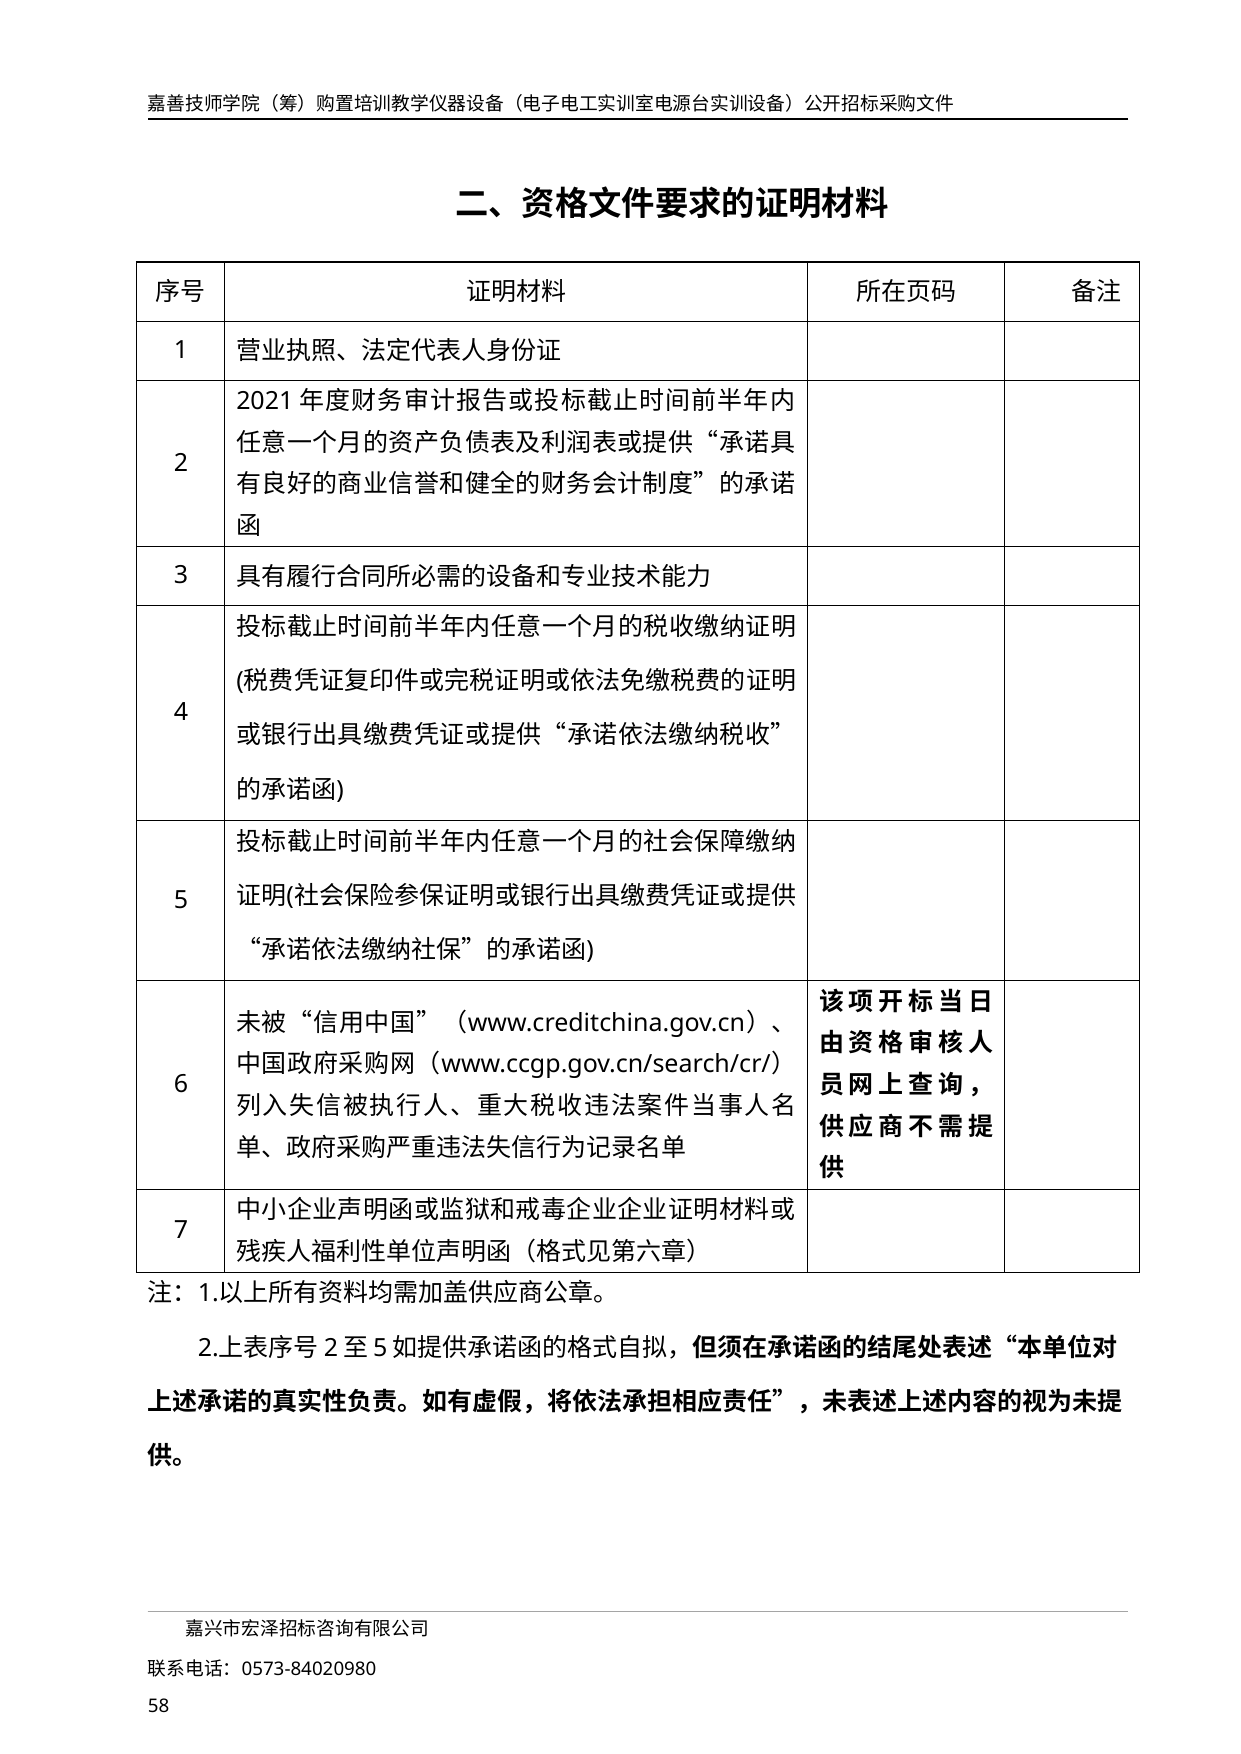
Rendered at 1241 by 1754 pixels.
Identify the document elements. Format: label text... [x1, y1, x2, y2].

table_cell [1005, 322, 1139, 379]
table_cell 7 [137, 1190, 224, 1272]
text 2.上表序号2至5如提供承诺函的格式自拟，但须在承诺函的结尾处表述“本单位对上述承诺的真实性负责。如有虚假，将依法承担相应责任”，未表述上述内容的视为未提供。 [148, 1327, 1128, 1472]
table_header 所在页码 [808, 263, 1004, 321]
table_cell 投标截止时间前半年内任意一个月的社会保障缴纳证明(社会保险参保证明或银行出具缴费凭证或提供“承诺依法缴纳社保”的承诺函) [225, 821, 807, 980]
table_cell 5 [137, 821, 224, 980]
table_cell [1005, 606, 1139, 820]
table_cell [808, 821, 1004, 980]
table_header 证明材料 [225, 263, 807, 321]
text 注：1.以上所有资料均需加盖供应商公章。 [148, 1273, 1128, 1309]
table_cell [1005, 821, 1139, 980]
table_cell [808, 1190, 1004, 1272]
table_cell [808, 381, 1004, 546]
table_header 备注 [1005, 263, 1139, 321]
table_cell [1005, 381, 1139, 546]
table_cell [808, 322, 1004, 379]
table_cell [808, 547, 1004, 605]
table_cell 投标截止时间前半年内任意一个月的税收缴纳证明(税费凭证复印件或完税证明或依法免缴税费的证明或银行出具缴费凭证或提供“承诺依法缴纳税收”的承诺函) [225, 606, 807, 820]
table_cell 中小企业声明函或监狱和戒毒企业企业证明材料或残疾人福利性单位声明函（格式见第六章） [225, 1190, 807, 1272]
text 二、资格文件要求的证明材料 [148, 177, 1128, 225]
table_cell 4 [137, 606, 224, 820]
table_cell [1005, 547, 1139, 605]
table_cell 营业执照、法定代表人身份证 [225, 322, 807, 379]
table_cell [1005, 981, 1139, 1188]
table_cell 该项开标当日由资格审核人员网上查询，供应商不需提供 [808, 981, 1004, 1188]
table_cell 具有履行合同所必需的设备和专业技术能力 [225, 547, 807, 605]
table_cell [808, 606, 1004, 820]
table_cell 2 [137, 381, 224, 546]
table_header 序号 [137, 263, 224, 321]
table_cell [1005, 1190, 1139, 1272]
table_cell 1 [137, 322, 224, 379]
table_cell 6 [137, 981, 224, 1188]
table_cell 未被“信用中国”（www.creditchina.gov.cn）、中国政府采购网（www.ccgp.gov.cn/search/cr/）列入失信被执行人、重大税收违法案件当事人名单、政府采购严重违法失信行为记录名单 [225, 981, 807, 1188]
table_cell 2021年度财务审计报告或投标截止时间前半年内任意一个月的资产负债表及利润表或提供“承诺具有良好的商业信誉和健全的财务会计制度”的承诺函 [225, 381, 807, 546]
table_cell 3 [137, 547, 224, 605]
